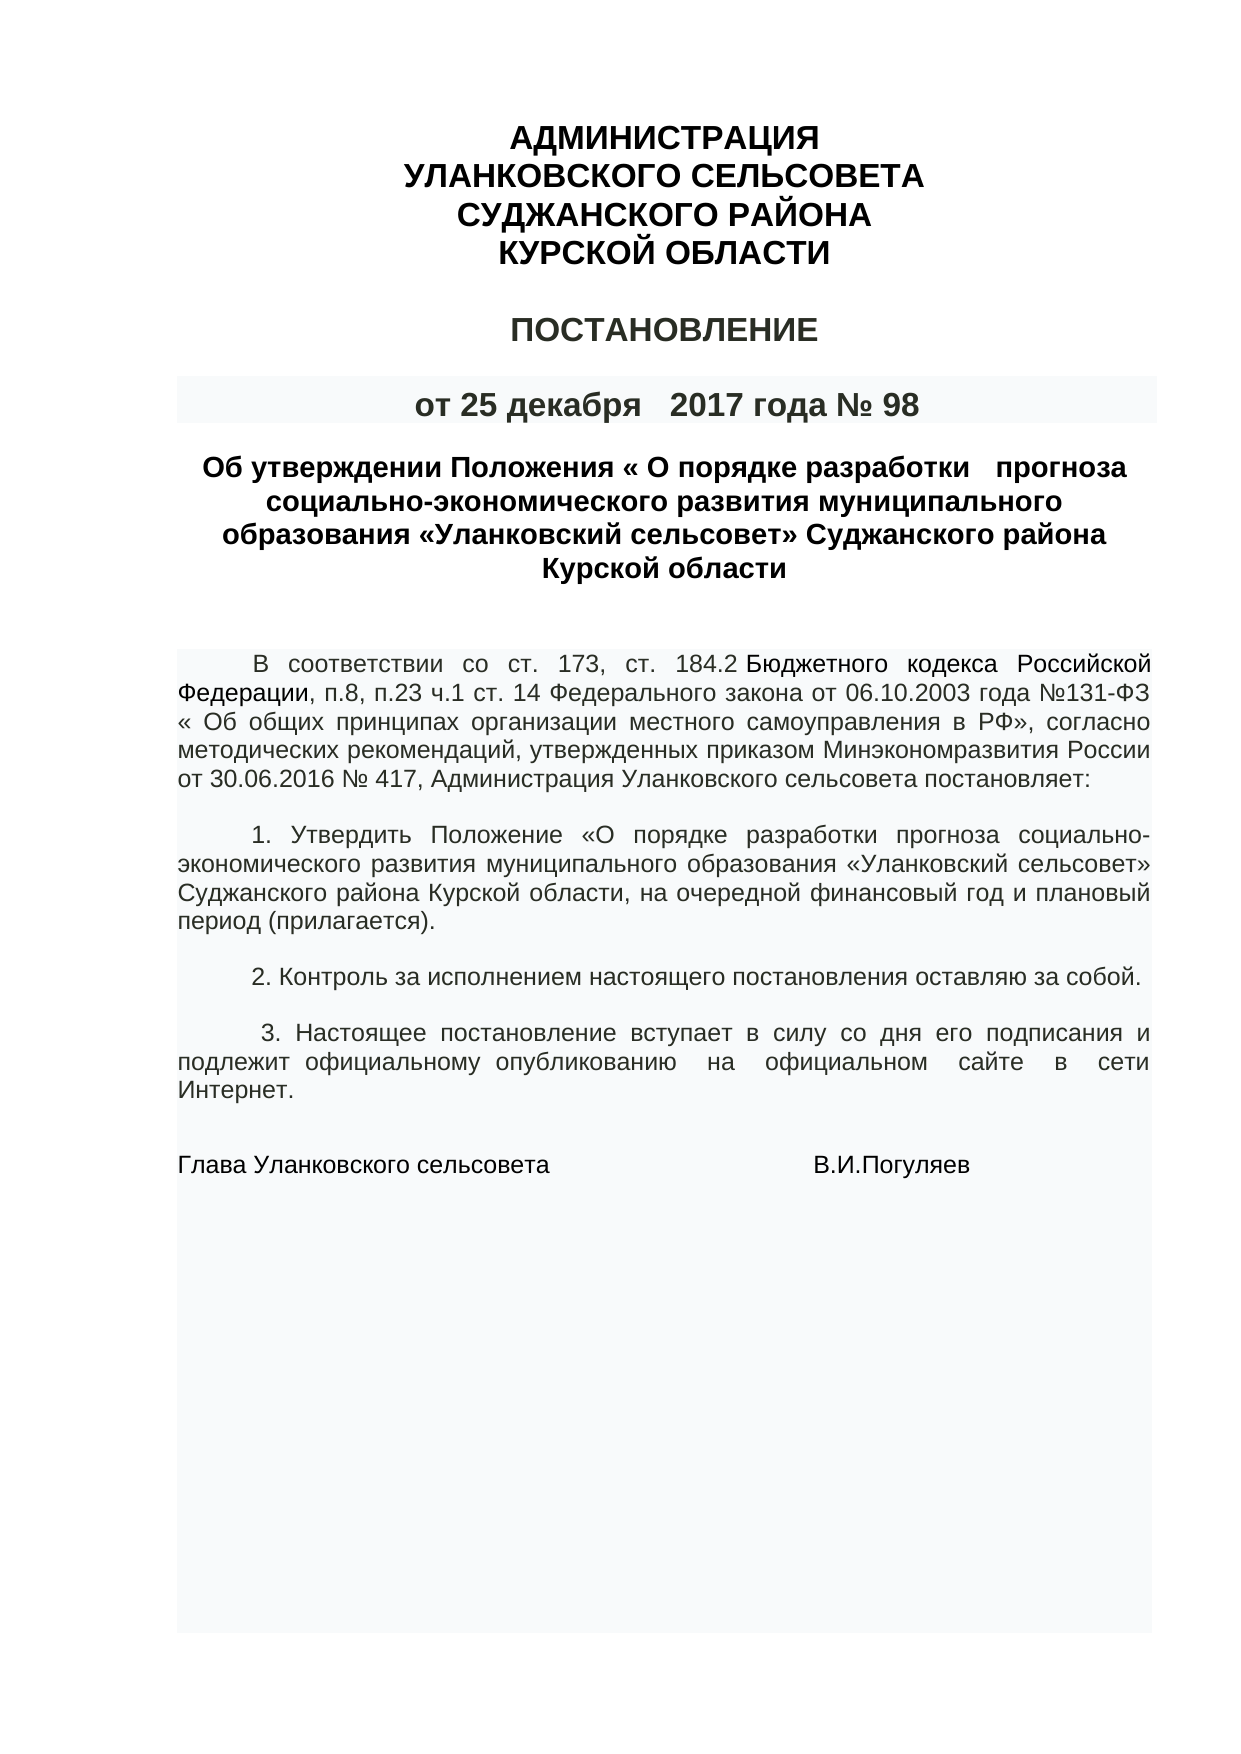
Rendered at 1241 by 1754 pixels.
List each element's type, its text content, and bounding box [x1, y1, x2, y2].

text ПОСТАНОВЛЕНИЕ [177, 310, 1152, 349]
text АДМИНИСТРАЦИЯ [177, 118, 1152, 157]
text от 25 декабря 2017 года № 98 [177, 376, 1157, 423]
text 3. Настоящее постановление вступает в силу со дня его подписания и подлежит официальному опубликованию на официальном сайте в сети Интернет. [177, 1018, 1152, 1104]
text УЛАНКОВСКОГО СЕЛЬСОВЕТА [177, 157, 1152, 195]
text КУРСКОЙ ОБЛАСТИ [177, 233, 1152, 272]
text 2. Контроль за исполнением настоящего постановления оставляю за собой. [177, 962, 1152, 991]
text Глава Уланковского сельсовета В.И.Погуляев [177, 1131, 1152, 1179]
text В соответствии со ст. 173, ст. 184.2 Бюджетного кодекса Российской Федерации, п.8, п.23 ч.1 ст. 14 Федерального закона от 06.10.2003 года №131-ФЗ « Об общих принципах организации местного самоуправления в РФ», согласно методических рекомендаций, утвержденных приказом Минэкономразвития России от 30.06.2016 № 417, Администрация Уланковского сельсовета постановляет: [177, 649, 1152, 793]
text СУДЖАНСКОГО РАЙОНА [177, 195, 1152, 233]
text 1. Утвердить Положение «О порядке разработки прогноза социально-экономического развития муниципального образования «Уланковский сельсовет» Суджанского района Курской области, на очередной финансовый год и плановый период (прилагается). [177, 820, 1152, 935]
text Об утверждении Положения « О порядке разработки прогноза социально-экономического развития муниципального образования «Уланковский сельсовет» Суджанского района Курской области [177, 450, 1152, 584]
